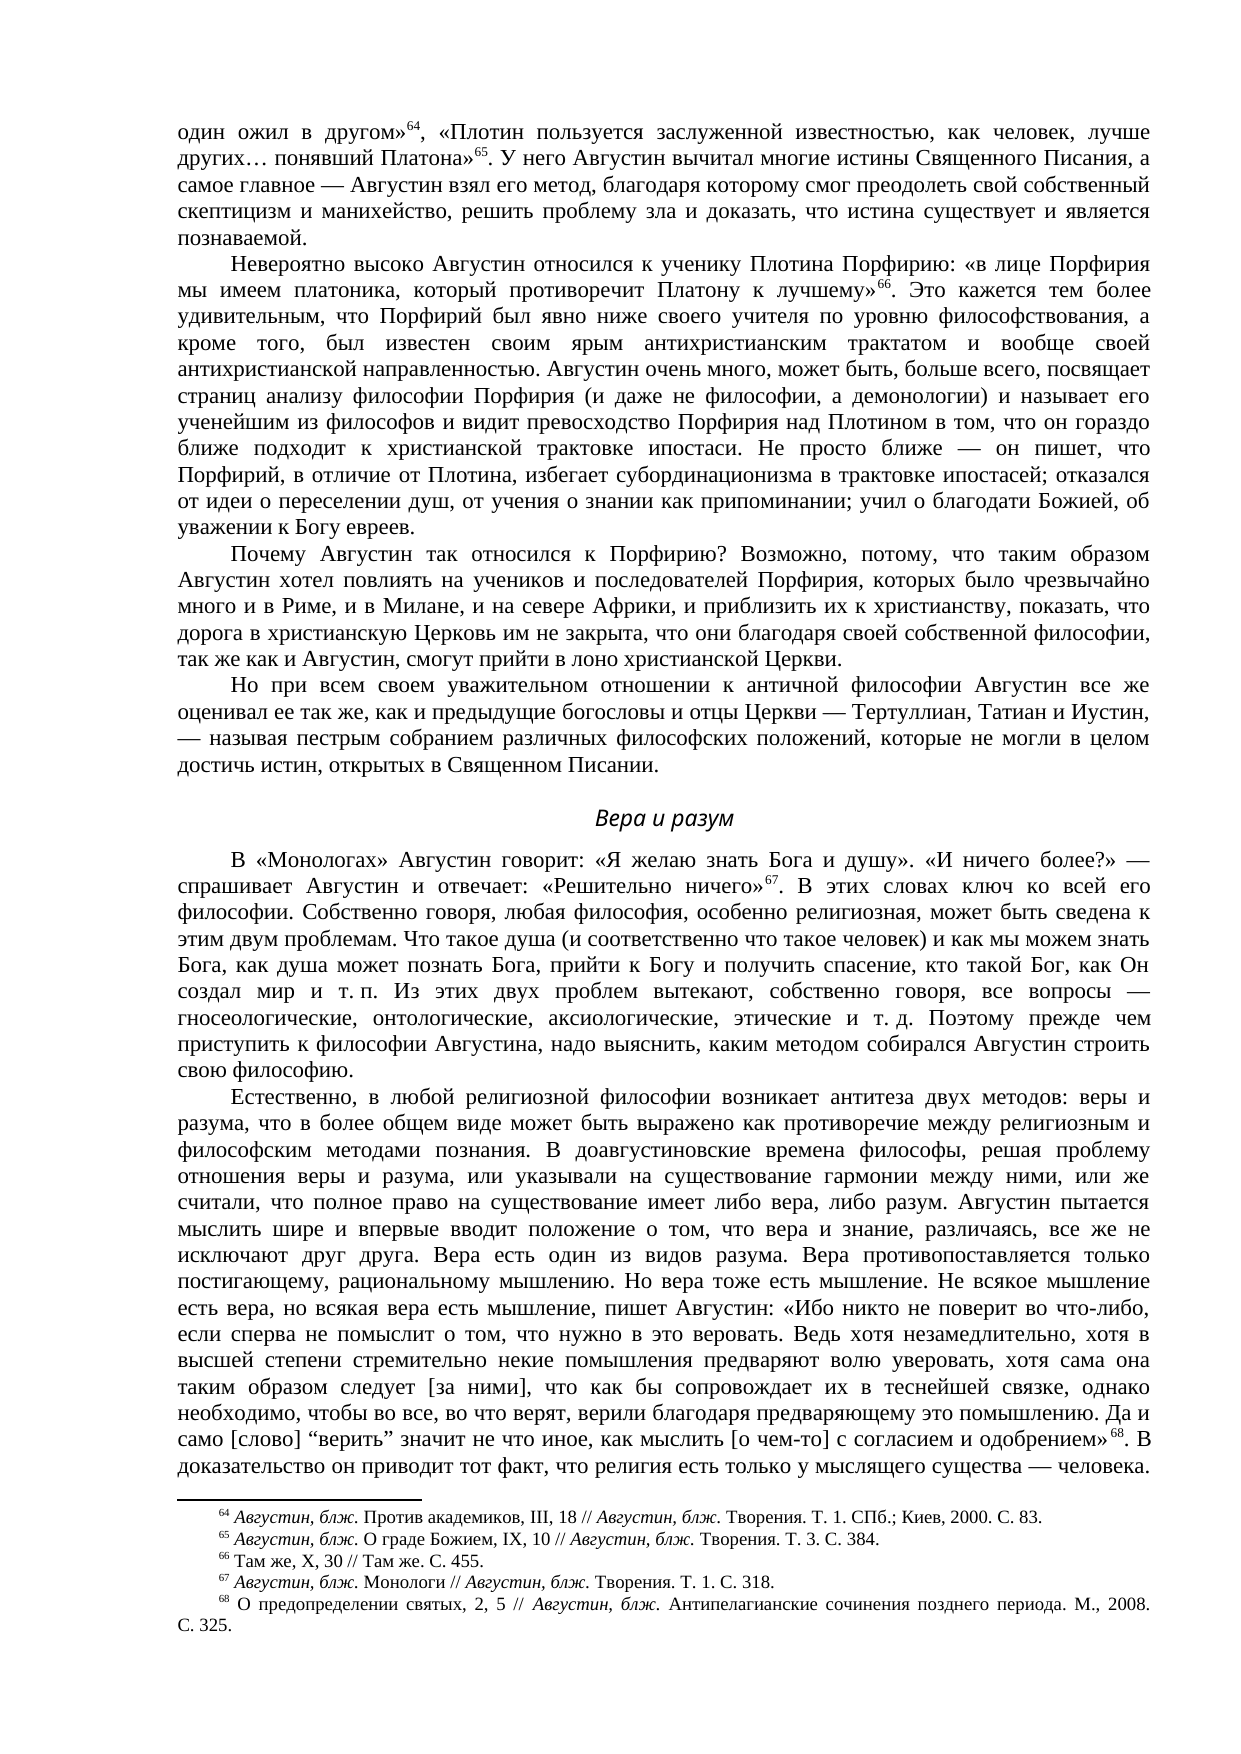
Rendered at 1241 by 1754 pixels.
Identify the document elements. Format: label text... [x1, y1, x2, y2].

text Почему Августин так относился к Порфирию? Возможно, потому, что таким образом Августин хотел повлиять на учеников и последователей Порфирия, которых было чрезвычайно много и в Риме, и в Милане, и на севере Африки, и приблизить их к христианству, показать, что дорога в христианскую Церковь им не закрыта, что они благодаря своей собственной философии, так же как и Августин, смогут прийти в лоно христианской Церкви. [177, 540, 1152, 672]
text Невероятно высоко Августин относился к ученику Плотина Порфирию: «в лице Порфирия мы имеем платоника, который противоречит Платону к лучшему». Это кажется тем более удивительным, что Порфирий был явно ниже своего учителя по уровню философствования, а кроме того, был известен своим ярым антихристианским трактатом и вообще своей антихристианской направленностью. Августин очень много, может быть, больше всего, посвящает страниц анализу философии Порфирия (и даже не философии, а демонологии) и называет его ученейшим из философов и видит превосходство Порфирия над Плотином в том, что он гораздо ближе подходит к христианской трактовке ипостаси. Не просто ближе — он пишет, что Порфирий, в отличие от Плотина, избегает субординационизма в трактовке ипостасей; отказался от идеи о переселении душ, от учения о знании как припоминании; учил о благодати Божией, об уважении к Богу евреев. [177, 250, 1152, 540]
text Но при всем своем уважительном отношении к античной философии Августин все же оценивал ее так же, как и предыдущие богословы и отцы Церкви — Тертуллиан, Татиан и Иустин, — называя пестрым собранием различных философских положений, которые не могли в целом достичь истин, открытых в Священном Писании. [177, 672, 1152, 777]
text В «Монологах» Августин говорит: «Я желаю знать Бога и душу». «И ничего более?» — спрашивает Августин и отвечает: «Решительно ничего». В этих словах ключ ко всей его философии. Собственно говоря, любая философия, особенно религиозная, может быть сведена к этим двум проблемам. Что такое душа (и соответственно что такое человек) и как мы можем знать Бога, как душа может познать Бога, прийти к Богу и получить спасение, кто такой Бог, как Он создал мир и т. п. Из этих двух проблем вытекают, собственно говоря, все вопросы — гносеологические, онтологические, аксиологические, этические и т. д. Поэтому прежде чем приступить к философии Августина, надо выяснить, каким методом собирался Августин строить свою философию. [177, 846, 1152, 1083]
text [177, 1083, 1152, 1478]
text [177, 118, 1152, 250]
text Вера и разум [177, 802, 1152, 833]
